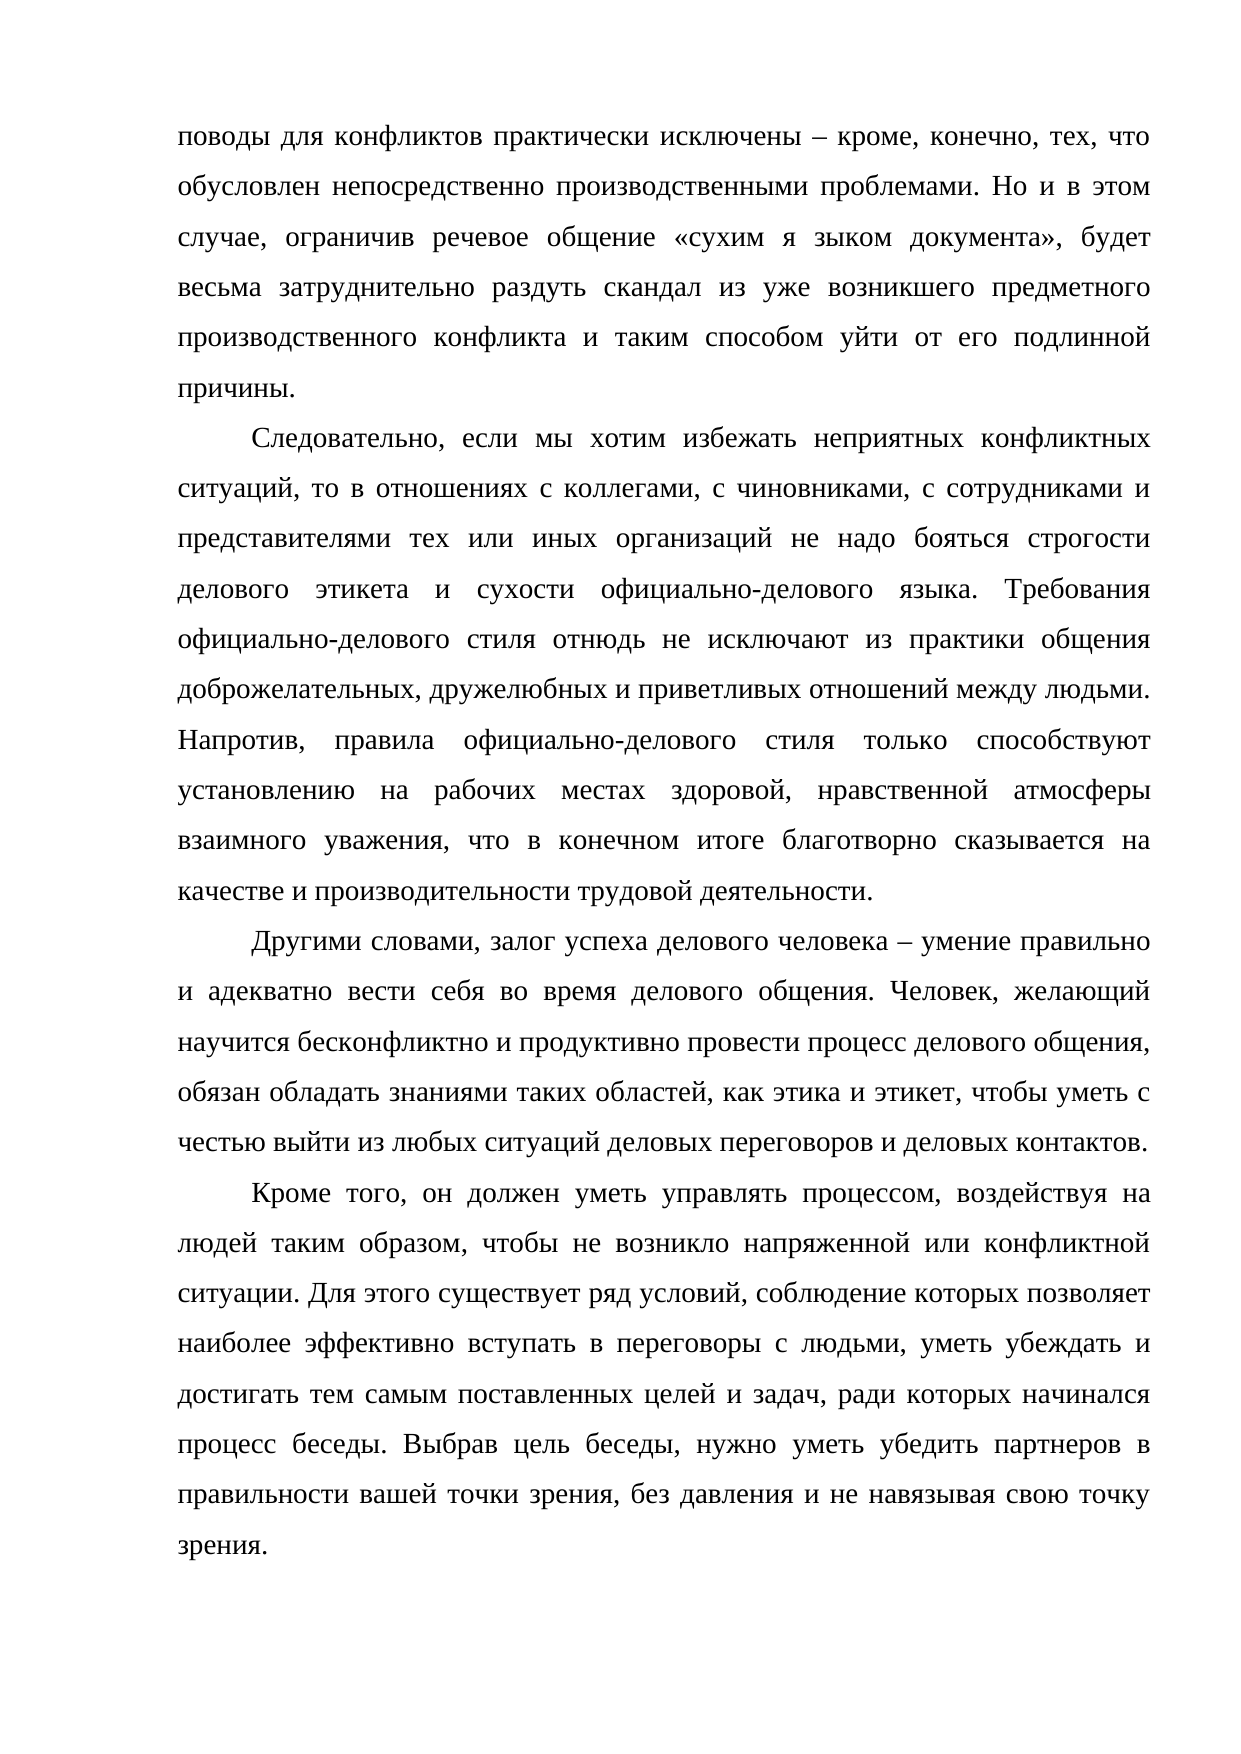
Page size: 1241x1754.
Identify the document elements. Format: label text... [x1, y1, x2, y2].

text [177, 118, 1152, 403]
text Следовательно, если мы хотим избежать неприятных конфликтных ситуаций, то в отношениях с коллегами, с чиновниками, с сотрудниками и представителями тех или иных организаций не надо бояться строгости делового этикета и сухости официально-делового языка. Требования официально-делового стиля отнюдь не исключают из практики общения доброжелательных, дружелюбных и приветливых отношений между людьми. Напротив, правила официально-делового стиля только способствуют установлению на рабочих местах здоровой, нравственной атмосферы взаимного уважения, что в конечном итоге благотворно сказывается на качестве и производительности трудовой деятельности. [177, 420, 1152, 906]
text Кроме того, он должен уметь управлять процессом, воздействуя на людей таким образом, чтобы не возникло напряженной или конфликтной ситуации. Для этого существует ряд условий, соблюдение которых позволяет наиболее эффективно вступать в переговоры с людьми, уметь убеждать и достигать тем самым поставленных целей и задач, ради которых начинался процесс беседы. Выбрав цель беседы, нужно уметь убедить партнеров в правильности вашей точки зрения, без давления и не навязывая свою точку зрения. [177, 1175, 1152, 1560]
text Другими словами, залог успеха делового человека – умение правильно и адекватно вести себя во время делового общения. Человек, желающий научится бесконфликтно и продуктивно провести процесс делового общения, обязан обладать знаниями таких областей, как этика и этикет, чтобы уметь с честью выйти из любых ситуаций деловых переговоров и деловых контактов. [177, 923, 1152, 1158]
